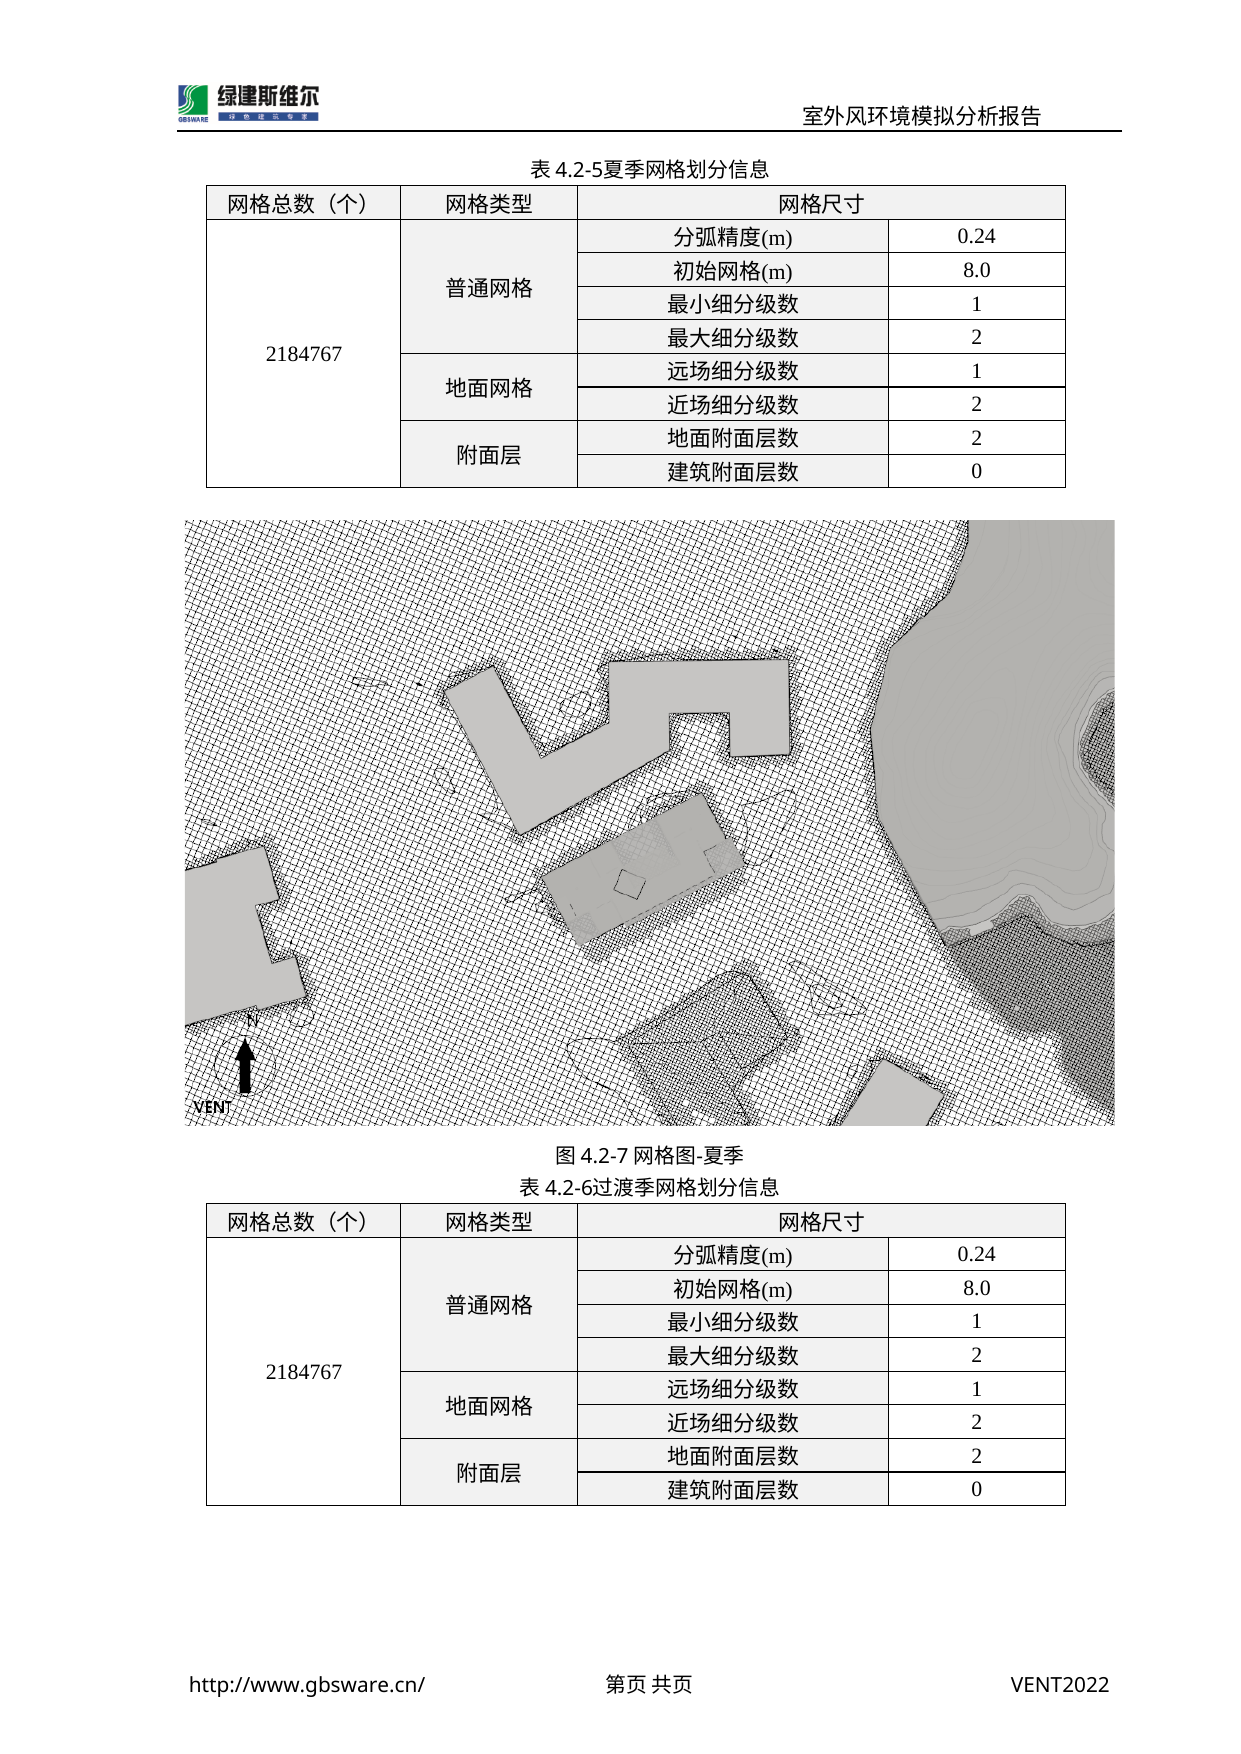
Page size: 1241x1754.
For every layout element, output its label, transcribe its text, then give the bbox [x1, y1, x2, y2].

table_cell 2 [889, 320, 1065, 353]
table_header 网格类型 [401, 1204, 577, 1237]
table_cell 2184767 [207, 220, 400, 487]
table_cell 地面网格 [401, 1372, 577, 1438]
table_cell 2 [889, 1405, 1065, 1438]
table_cell 普通网格 [401, 220, 577, 353]
table_cell 建筑附面层数 [578, 1473, 888, 1505]
table_cell 0.24 [889, 220, 1065, 252]
table_cell 地面附面层数 [578, 421, 888, 453]
table_cell 1 [889, 354, 1065, 386]
table_header 网格尺寸 [578, 186, 1065, 219]
table_cell 最大细分级数 [578, 1338, 888, 1371]
table_header 网格类型 [401, 186, 577, 219]
table_cell 2 [889, 1439, 1065, 1471]
table_cell 初始网格(m) [578, 253, 888, 286]
table_cell 最小细分级数 [578, 287, 888, 319]
table_cell 远场细分级数 [578, 354, 888, 386]
table_cell 2 [889, 421, 1065, 453]
table_cell 1 [889, 1305, 1065, 1337]
table_cell 近场细分级数 [578, 1405, 888, 1438]
table_cell 0 [889, 1473, 1065, 1505]
table_cell 2184767 [207, 1238, 400, 1505]
table_cell 分弧精度(m) [578, 220, 888, 252]
table_cell 1 [889, 1372, 1065, 1404]
table_cell 8.0 [889, 253, 1065, 286]
table_header 网格总数（个） [207, 186, 400, 219]
table_cell 普通网格 [401, 1238, 577, 1371]
table_cell 地面网格 [401, 354, 577, 420]
table_cell 建筑附面层数 [578, 455, 888, 487]
table_cell 1 [889, 287, 1065, 319]
table_cell 分弧精度(m) [578, 1238, 888, 1270]
picture [177, 82, 320, 124]
table_cell 附面层 [401, 1439, 577, 1505]
table_cell 2 [889, 1338, 1065, 1371]
table_cell 远场细分级数 [578, 1372, 888, 1404]
table_header 网格总数（个） [207, 1204, 400, 1237]
table_cell 初始网格(m) [578, 1271, 888, 1304]
table_cell 0 [889, 455, 1065, 487]
table_cell 地面附面层数 [578, 1439, 888, 1471]
table_cell 附面层 [401, 421, 577, 487]
table_cell 近场细分级数 [578, 388, 888, 420]
table_cell 2 [889, 388, 1065, 420]
table_cell 8.0 [889, 1271, 1065, 1304]
picture [184, 520, 1115, 1126]
table_cell 最小细分级数 [578, 1305, 888, 1337]
table_cell 0.24 [889, 1238, 1065, 1270]
table_cell 最大细分级数 [578, 320, 888, 353]
table_header 网格尺寸 [578, 1204, 1065, 1237]
